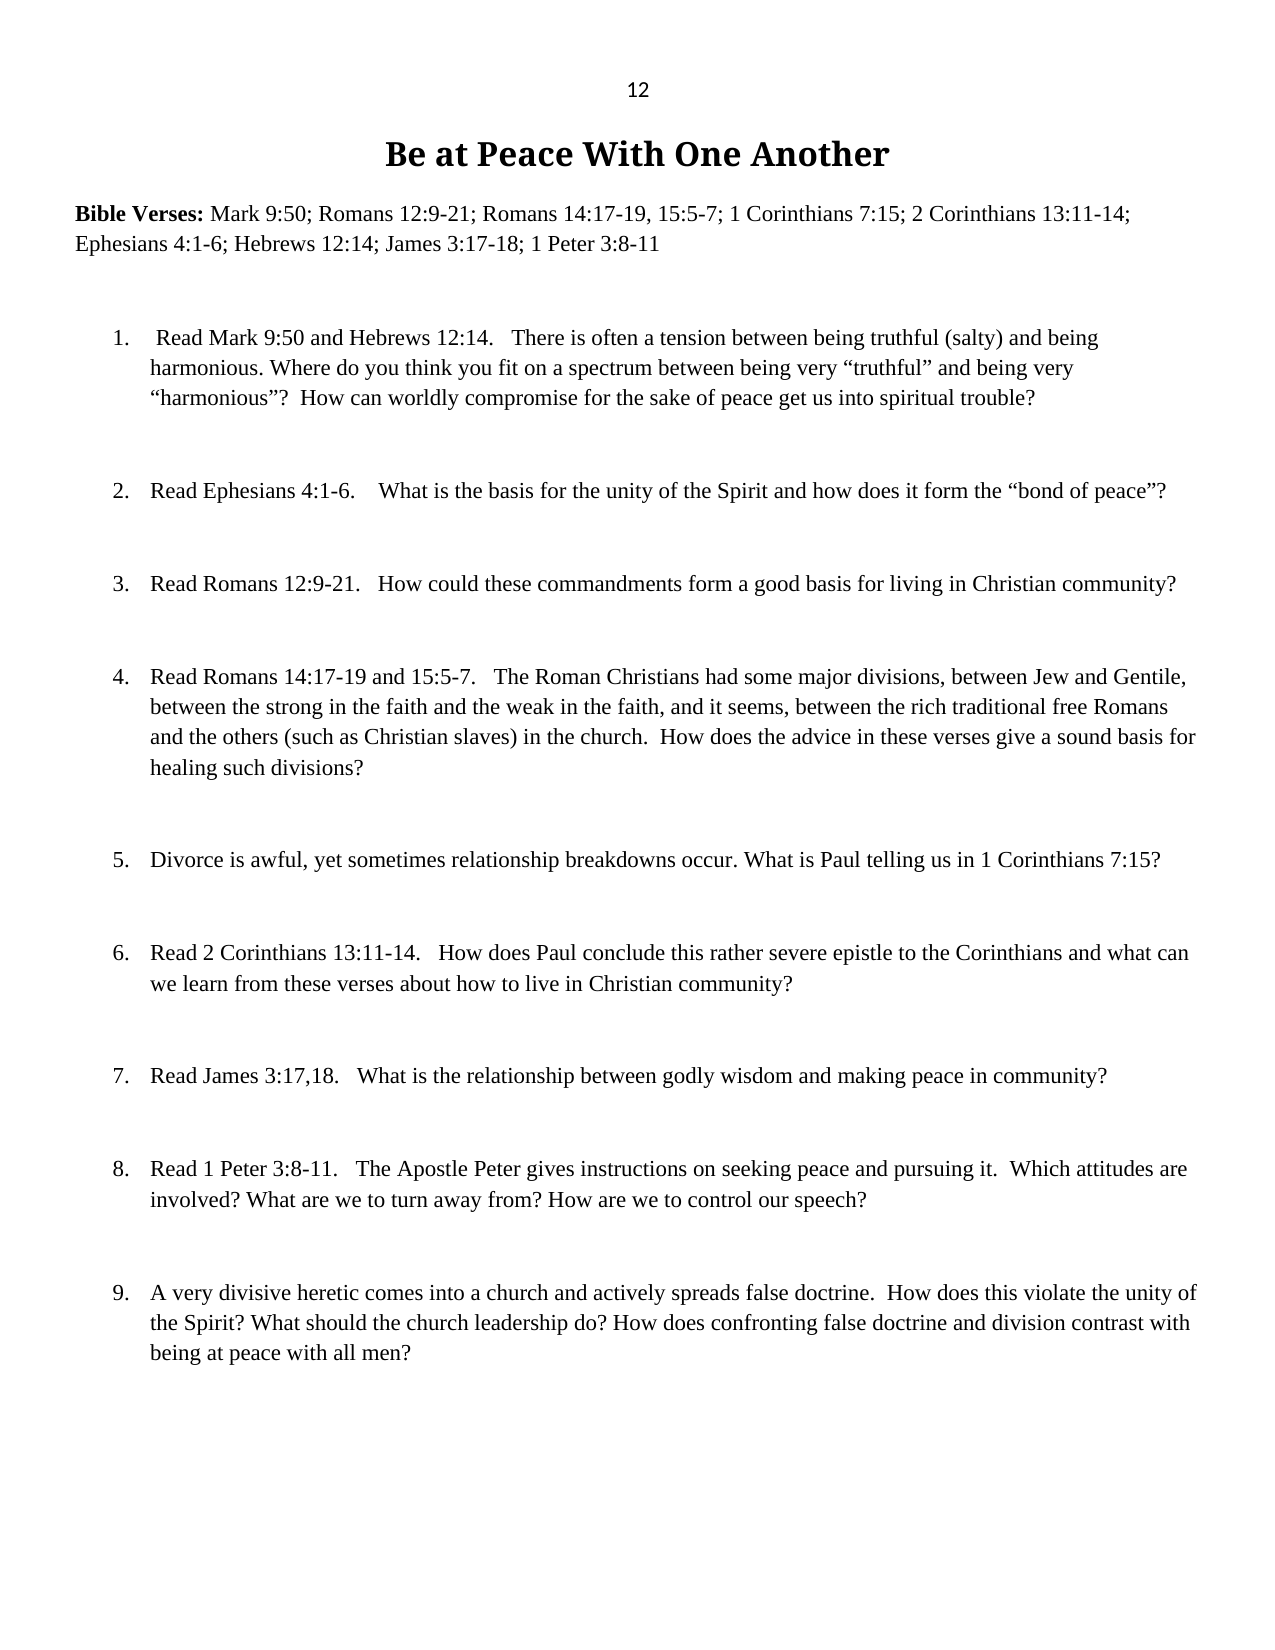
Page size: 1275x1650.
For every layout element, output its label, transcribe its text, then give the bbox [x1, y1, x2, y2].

list Read Mark 9:50 and Hebrews 12:14. There is often a tension between being truthful (salty) and being harmonious. Where do you think you fit on a spectrum between being very “truthful” and being very “harmonious”? How can worldly compromise for the sake of peace get us into spiritual trouble? [112, 324, 1200, 473]
text Be at Peace With One Another [75, 131, 1200, 176]
list Divorce is awful, yet sometimes relationship breakdowns occur. What is Paul telling us in 1 Corinthians 7:15? [112, 847, 1200, 935]
list Read Romans 14:17-19 and 15:5-7. The Roman Christians had some major divisions, between Jew and Gentile, between the strong in the faith and the weak in the faith, and it seems, between the rich traditional free Romans and the others (such as Christian slaves) in the church. How does the advice in these verses give a sound basis for healing such divisions? [112, 663, 1200, 842]
list Read James 3:17,18. What is the relationship between godly wisdom and making peace in community? [112, 1063, 1200, 1151]
list A very divisive heretic comes into a church and actively spreads false doctrine. How does this violate the unity of the Spirit? What should the church leadership do? How does confronting false doctrine and division contrast with being at peace with all men? [112, 1279, 1200, 1365]
list Read Romans 12:9-21. How could these commandments form a good basis for living in Christian community? [112, 570, 1200, 659]
list Read 1 Peter 3:8-11. The Apostle Peter gives instructions on seeking peace and pursuing it. Which attitudes are involved? What are we to turn away from? How are we to control our speech? [112, 1156, 1200, 1274]
list Read Ephesians 4:1-6. What is the basis for the unity of the Spirit and how does it form the “bond of peace”? [112, 477, 1200, 566]
list Read 2 Corinthians 13:11-14. How does Paul conclude this rather severe epistle to the Corinthians and what can we learn from these verses about how to live in Christian community? [112, 939, 1200, 1058]
text Bible Verses: Mark 9:50; Romans 12:9-21; Romans 14:17-19, 15:5-7; 1 Corinthians 7:15; 2 Corinthians 13:11-14; Ephesians 4:1-6; Hebrews 12:14; James 3:17-18; 1 Peter 3:8-11 [75, 200, 1200, 256]
